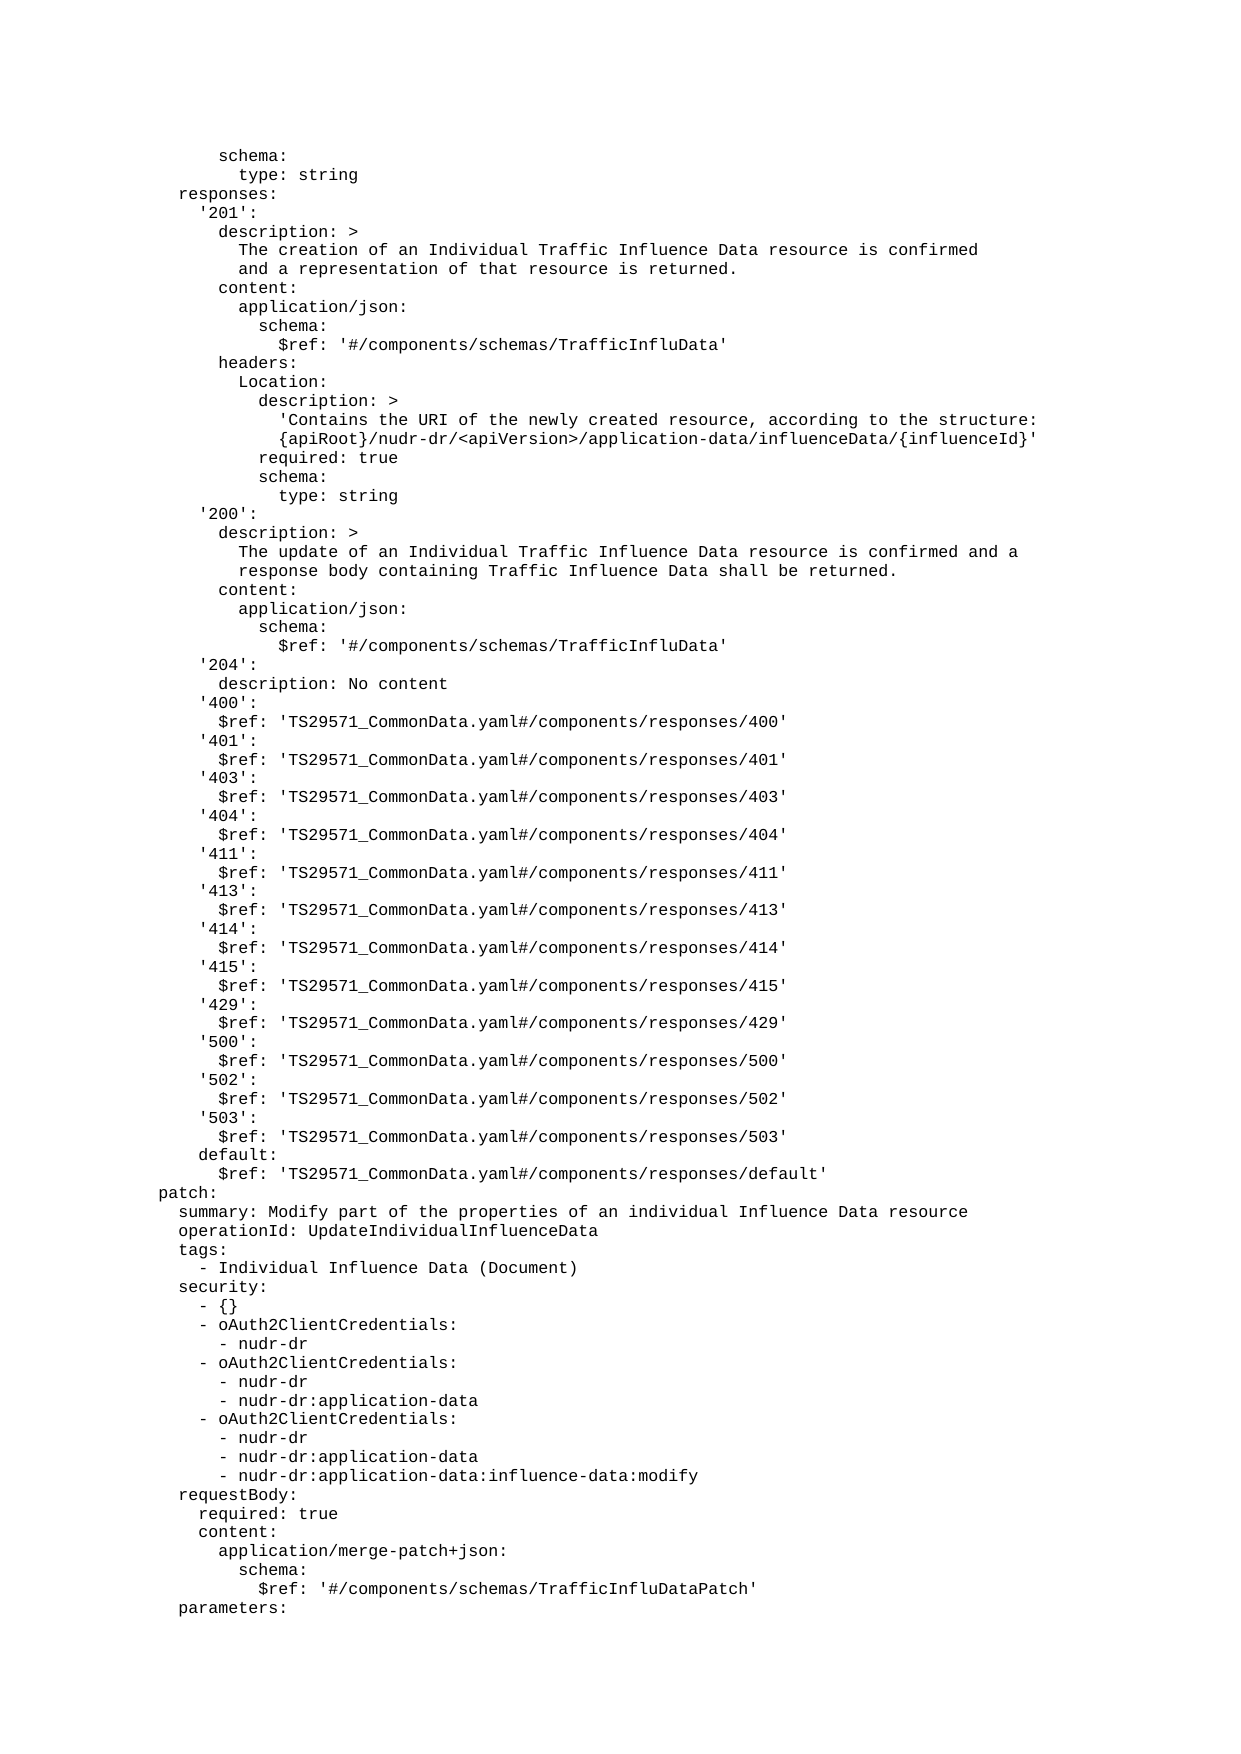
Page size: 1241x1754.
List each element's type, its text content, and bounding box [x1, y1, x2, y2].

text content: [118, 1524, 1122, 1543]
text - nudr-dr [118, 1430, 1122, 1449]
text '404': [118, 808, 1122, 826]
text The creation of an Individual Traffic Influence Data resource is confirmed [118, 242, 1122, 261]
text patch: [118, 1185, 1122, 1203]
text content: [118, 581, 1122, 600]
text '503': [118, 1109, 1122, 1128]
text $ref: 'TS29571_CommonData.yaml#/components/responses/401' [118, 751, 1122, 770]
text response body containing Traffic Influence Data shall be returned. [118, 562, 1122, 581]
text '500': [118, 1034, 1122, 1053]
text and a representation of that resource is returned. [118, 261, 1122, 280]
text $ref: 'TS29571_CommonData.yaml#/components/responses/414' [118, 939, 1122, 958]
text - nudr-dr:application-data [118, 1392, 1122, 1411]
text description: > [118, 223, 1122, 242]
text security: [118, 1279, 1122, 1298]
text content: [118, 280, 1122, 298]
text required: true [118, 449, 1122, 468]
text description: > [118, 393, 1122, 412]
text {apiRoot}/nudr-dr/<apiVersion>/application-data/influenceData/{influenceId}' [118, 431, 1122, 449]
text parameters: [118, 1599, 1122, 1618]
text $ref: 'TS29571_CommonData.yaml#/components/responses/429' [118, 1015, 1122, 1034]
text $ref: '#/components/schemas/TrafficInfluDataPatch' [118, 1581, 1122, 1599]
text '414': [118, 921, 1122, 939]
text - Individual Influence Data (Document) [118, 1260, 1122, 1279]
text $ref: '#/components/schemas/TrafficInfluData' [118, 638, 1122, 657]
text schema: [118, 619, 1122, 638]
text $ref: 'TS29571_CommonData.yaml#/components/responses/404' [118, 826, 1122, 845]
text $ref: 'TS29571_CommonData.yaml#/components/responses/400' [118, 713, 1122, 732]
text '200': [118, 506, 1122, 525]
text '201': [118, 204, 1122, 223]
text - nudr-dr [118, 1373, 1122, 1392]
text summary: Modify part of the properties of an individual Influence Data resource [118, 1203, 1122, 1222]
text $ref: 'TS29571_CommonData.yaml#/components/responses/415' [118, 977, 1122, 996]
text 'Contains the URI of the newly created resource, according to the structure: [118, 412, 1122, 431]
text operationId: UpdateIndividualInfluenceData [118, 1222, 1122, 1241]
text required: true [118, 1505, 1122, 1524]
text $ref: 'TS29571_CommonData.yaml#/components/responses/403' [118, 789, 1122, 808]
text '400': [118, 694, 1122, 713]
text default: [118, 1147, 1122, 1166]
text requestBody: [118, 1486, 1122, 1505]
text $ref: 'TS29571_CommonData.yaml#/components/responses/503' [118, 1128, 1122, 1147]
text '204': [118, 657, 1122, 676]
text $ref: 'TS29571_CommonData.yaml#/components/responses/500' [118, 1053, 1122, 1072]
text description: > [118, 525, 1122, 544]
text '415': [118, 958, 1122, 977]
text '429': [118, 996, 1122, 1015]
text - oAuth2ClientCredentials: [118, 1354, 1122, 1373]
text application/json: [118, 298, 1122, 317]
text schema: [118, 317, 1122, 336]
text schema: [118, 468, 1122, 487]
text description: No content [118, 676, 1122, 694]
text $ref: 'TS29571_CommonData.yaml#/components/responses/413' [118, 902, 1122, 921]
text '502': [118, 1072, 1122, 1090]
text $ref: 'TS29571_CommonData.yaml#/components/responses/411' [118, 864, 1122, 883]
text - nudr-dr [118, 1336, 1122, 1354]
text The update of an Individual Traffic Influence Data resource is confirmed and a [118, 544, 1122, 562]
text tags: [118, 1241, 1122, 1260]
text - nudr-dr:application-data [118, 1449, 1122, 1467]
text schema: [118, 148, 1122, 167]
text - oAuth2ClientCredentials: [118, 1317, 1122, 1336]
text '401': [118, 732, 1122, 751]
text application/json: [118, 600, 1122, 619]
text $ref: '#/components/schemas/TrafficInfluData' [118, 336, 1122, 355]
text headers: [118, 355, 1122, 374]
text type: string [118, 167, 1122, 185]
text application/merge-patch+json: [118, 1543, 1122, 1562]
text - {} [118, 1298, 1122, 1317]
text '413': [118, 883, 1122, 902]
text '403': [118, 770, 1122, 789]
text responses: [118, 185, 1122, 204]
text '411': [118, 845, 1122, 864]
text - oAuth2ClientCredentials: [118, 1411, 1122, 1430]
text type: string [118, 487, 1122, 506]
text Location: [118, 374, 1122, 393]
text - nudr-dr:application-data:influence-data:modify [118, 1467, 1122, 1486]
text schema: [118, 1562, 1122, 1581]
text $ref: 'TS29571_CommonData.yaml#/components/responses/default' [118, 1166, 1122, 1185]
text $ref: 'TS29571_CommonData.yaml#/components/responses/502' [118, 1090, 1122, 1109]
